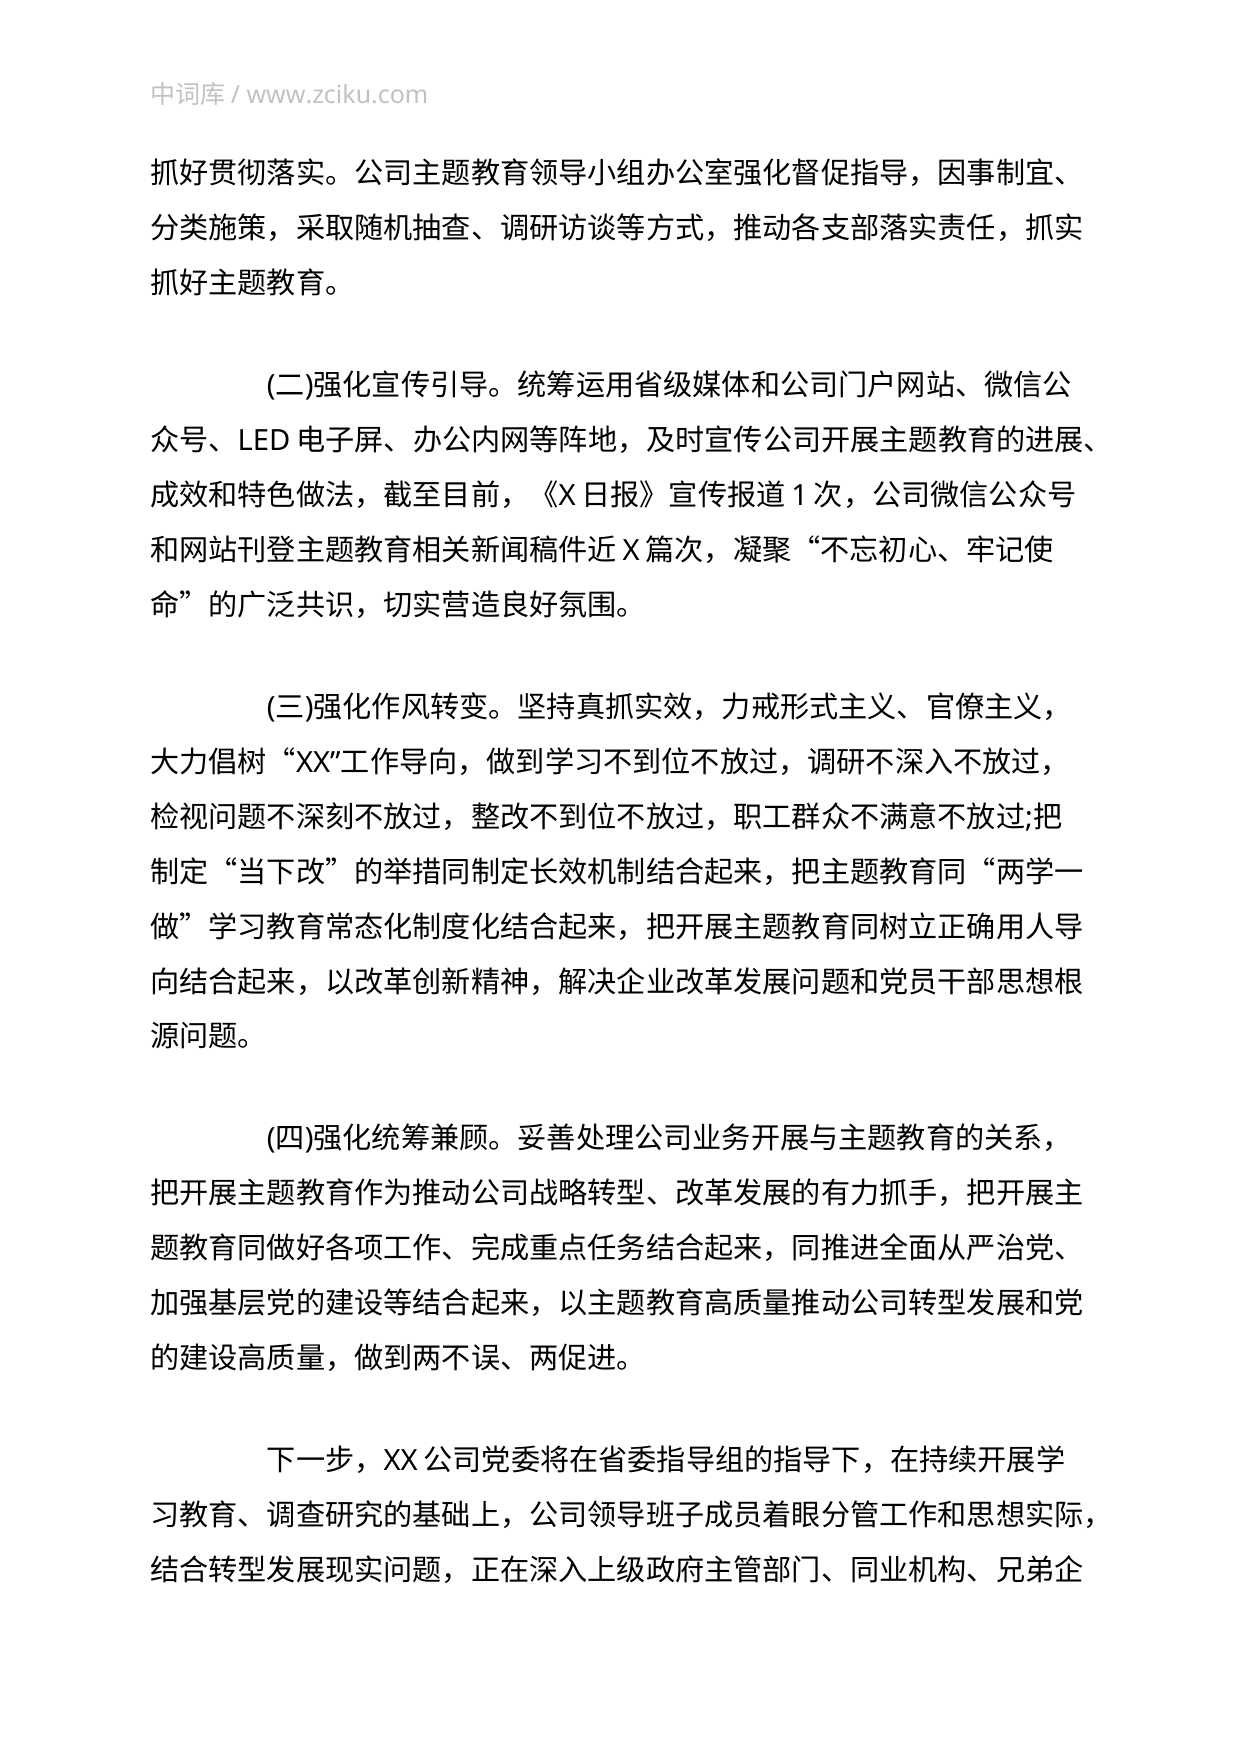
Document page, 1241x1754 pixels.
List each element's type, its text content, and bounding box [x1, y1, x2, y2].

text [150, 1436, 1090, 1588]
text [150, 150, 1090, 302]
text (三)强化作风转变。坚持真抓实效，力戒形式主义、官僚主义，大力倡树“XX”工作导向，做到学习不到位不放过，调研不深入不放过，检视问题不深刻不放过，整改不到位不放过，职工群众不满意不放过;把制定“当下改”的举措同制定长效机制结合起来，把主题教育同“两学一做”学习教育常态化制度化结合起来，把开展主题教育同树立正确用人导向结合起来，以改革创新精神，解决企业改革发展问题和党员干部思想根源问题。 [150, 683, 1090, 1055]
text (二)强化宣传引导。统筹运用省级媒体和公司门户网站、微信公众号、LED电子屏、办公内网等阵地，及时宣传公司开展主题教育的进展、成效和特色做法，截至目前，《X日报》宣传报道1次，公司微信公众号和网站刊登主题教育相关新闻稿件近X篇次，凝聚“不忘初心、牢记使命”的广泛共识，切实营造良好氛围。 [150, 362, 1090, 624]
text (四)强化统筹兼顾。妥善处理公司业务开展与主题教育的关系，把开展主题教育作为推动公司战略转型、改革发展的有力抓手，把开展主题教育同做好各项工作、完成重点任务结合起来，同推进全面从严治党、加强基层党的建设等结合起来，以主题教育高质量推动公司转型发展和党的建设高质量，做到两不误、两促进。 [150, 1115, 1090, 1377]
